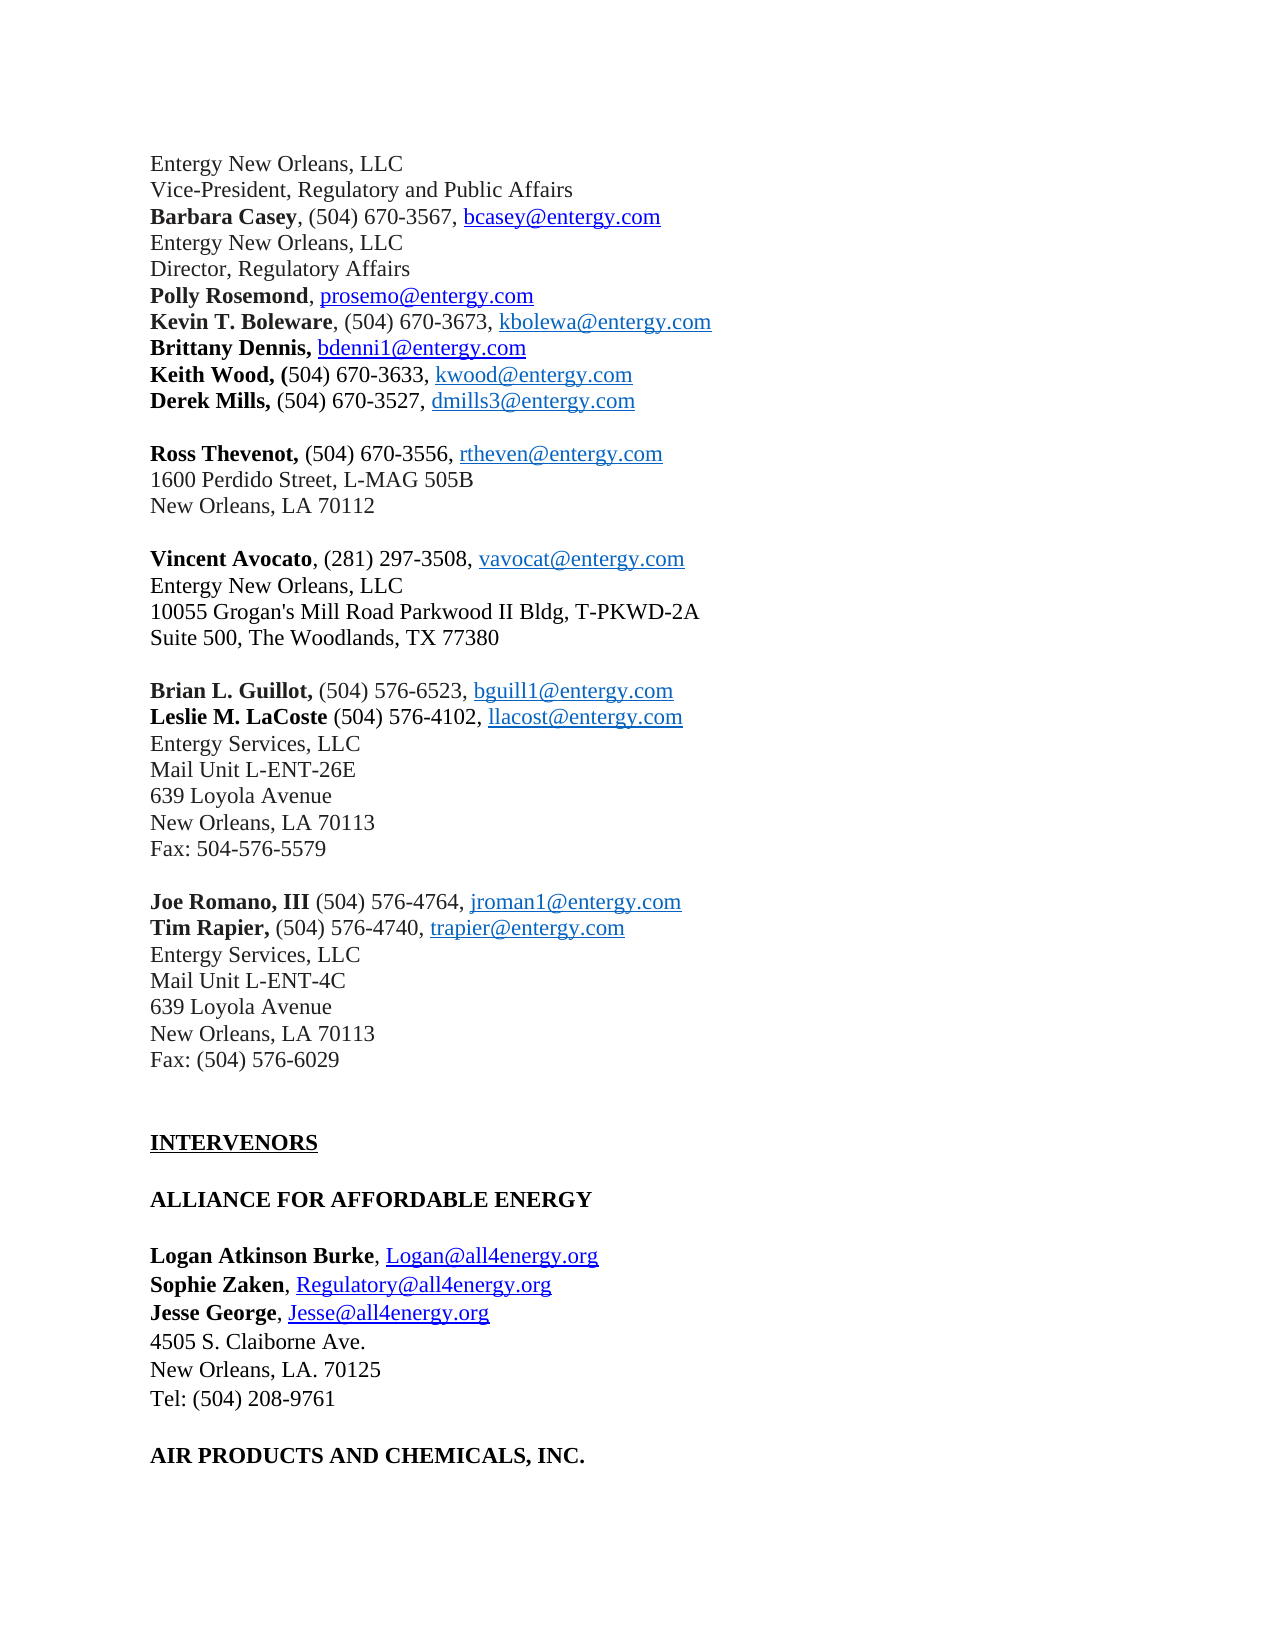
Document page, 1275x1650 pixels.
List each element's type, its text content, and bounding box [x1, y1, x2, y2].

text Brittany Dennis, bdenni1@entergy.com [150, 334, 1125, 361]
text Joe Romano, III (504) 576-4764, jroman1@entergy.com [150, 888, 1125, 914]
text New Orleans, LA. 70125 [150, 1356, 1125, 1383]
text Entergy New Orleans, LLC [150, 150, 1125, 176]
text Logan Atkinson Burke, Logan@all4energy.org [150, 1243, 1125, 1269]
text ALLIANCE FOR AFFORDABLE ENERGY [150, 1186, 1125, 1212]
text Vincent Avocato, (281) 297-3508, vavocat@entergy.com [150, 545, 1125, 572]
text Director, Regulatory Affairs [150, 255, 1125, 282]
text 639 Loyola Avenue [150, 782, 1125, 809]
text New Orleans, LA 70113 [150, 809, 1125, 835]
text New Orleans, LA 70113 [150, 1020, 1125, 1046]
text Entergy Services, LLC [150, 941, 1125, 967]
text Entergy New Orleans, LLC [150, 229, 1125, 255]
text Leslie M. LaCoste (504) 576-4102, llacost@entergy.com [150, 703, 1125, 730]
text Mail Unit L-ENT-4C [150, 967, 1125, 993]
text Fax: (504) 576-6029 [150, 1046, 1125, 1072]
text 10055 Grogan's Mill Road Parkwood II Bldg, T-PKWD-2A [150, 598, 1125, 624]
text Sophie Zaken, Regulatory@all4energy.org [150, 1271, 1125, 1297]
text Tim Rapier, (504) 576-4740, trapier@entergy.com [150, 914, 1125, 941]
text Keith Wood, (504) 670-3633, kwood@entergy.com [150, 361, 1125, 387]
text Entergy New Orleans, LLC [150, 572, 1125, 598]
text Kevin T. Boleware, (504) 670-3673, kbolewa@entergy.com [150, 308, 1125, 334]
text Barbara Casey, (504) 670-3567, bcasey@entergy.com [150, 203, 1125, 229]
text Fax: 504-576-5579 [150, 835, 1125, 862]
text Entergy Services, LLC [150, 730, 1125, 756]
text Derek Mills, (504) 670-3527, dmills3@entergy.com [150, 387, 1125, 413]
text Tel: (504) 208-9761 [150, 1385, 1125, 1411]
text INTERVENORS [150, 1129, 1125, 1155]
text Mail Unit L-ENT-26E [150, 756, 1125, 782]
text 1600 Perdido Street, L-MAG 505B [150, 466, 1125, 493]
text Polly Rosemond, prosemo@entergy.com [150, 282, 1125, 308]
text Ross Thevenot, (504) 670-3556, rtheven@entergy.com [150, 440, 1125, 466]
text 4505 S. Claiborne Ave. [150, 1328, 1125, 1354]
text 639 Loyola Avenue [150, 993, 1125, 1020]
text Jesse George, Jesse@all4energy.org [150, 1299, 1125, 1326]
text Suite 500, The Woodlands, TX 77380 [150, 624, 1125, 651]
text New Orleans, LA 70112 [150, 493, 1125, 519]
text AIR PRODUCTS AND CHEMICALS, INC. [150, 1442, 1125, 1468]
text Brian L. Guillot, (504) 576-6523, bguill1@entergy.com [150, 677, 1125, 703]
text Vice-President, Regulatory and Public Affairs [150, 176, 1125, 203]
